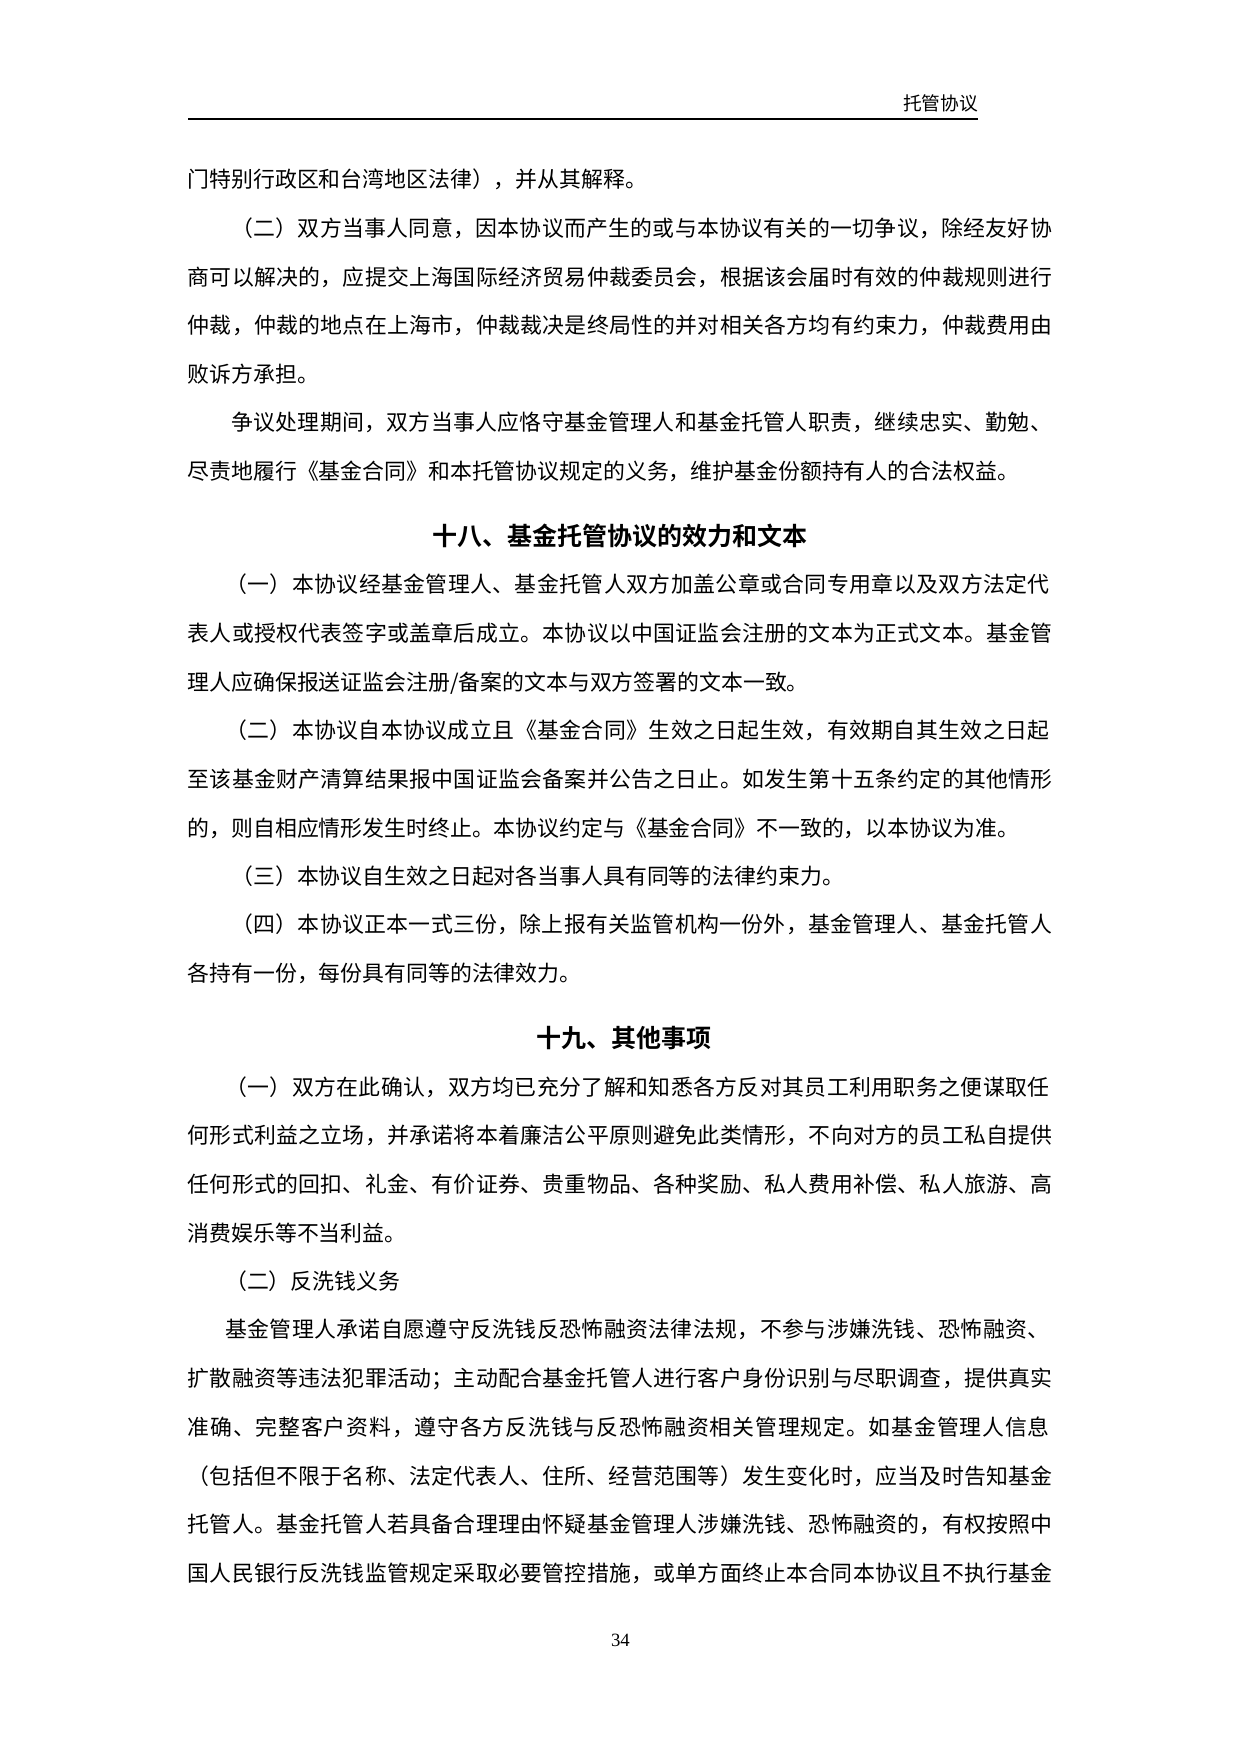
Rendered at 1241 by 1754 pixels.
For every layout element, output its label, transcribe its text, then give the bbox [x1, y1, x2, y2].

text （一）双方在此确认，双方均已充分了解和知悉各方反对其员工利用职务之便谋取任何形式利益之立场，并承诺将本着廉洁公平原则避免此类情形，不向对方的员工私自提供任何形式的回扣、礼金、有价证券、贵重物品、各种奖励、私人费用补偿、私人旅游、高消费娱乐等不当利益。 [187, 1069, 1053, 1248]
text （二）反洗钱义务 [187, 1264, 1053, 1296]
text （四）本协议正本一式三份，除上报有关监管机构一份外，基金管理人、基金托管人各持有一份，每份具有同等的法律效力。 [187, 907, 1053, 988]
text 十九、其他事项 [187, 1004, 1053, 1069]
text （一）本协议经基金管理人、基金托管人双方加盖公章或合同专用章以及双方法定代表人或授权代表签字或盖章后成立。本协议以中国证监会注册的文本为正式文本。基金管理人应确保报送证监会注册/备案的文本与双方签署的文本一致。 [187, 567, 1053, 697]
text （二）本协议自本协议成立且《基金合同》生效之日起生效，有效期自其生效之日起至该基金财产清算结果报中国证监会备案并公告之日止。如发生第十五条约定的其他情形的，则自相应情形发生时终止。本协议约定与《基金合同》不一致的，以本协议为准。 [187, 713, 1053, 843]
text 争议处理期间，双方当事人应恪守基金管理人和基金托管人职责，继续忠实、勤勉、尽责地履行《基金合同》和本托管协议规定的义务，维护基金份额持有人的合法权益。 [187, 405, 1053, 486]
text 十八、基金托管协议的效力和文本 [187, 502, 1053, 567]
text （三）本协议自生效之日起对各当事人具有同等的法律约束力。 [187, 859, 1053, 891]
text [187, 162, 1053, 194]
text （二）双方当事人同意，因本协议而产生的或与本协议有关的一切争议，除经友好协商可以解决的，应提交上海国际经济贸易仲裁委员会，根据该会届时有效的仲裁规则进行仲裁，仲裁的地点在上海市，仲裁裁决是终局性的并对相关各方均有约束力，仲裁费用由败诉方承担。 [187, 210, 1053, 389]
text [187, 1312, 1053, 1588]
